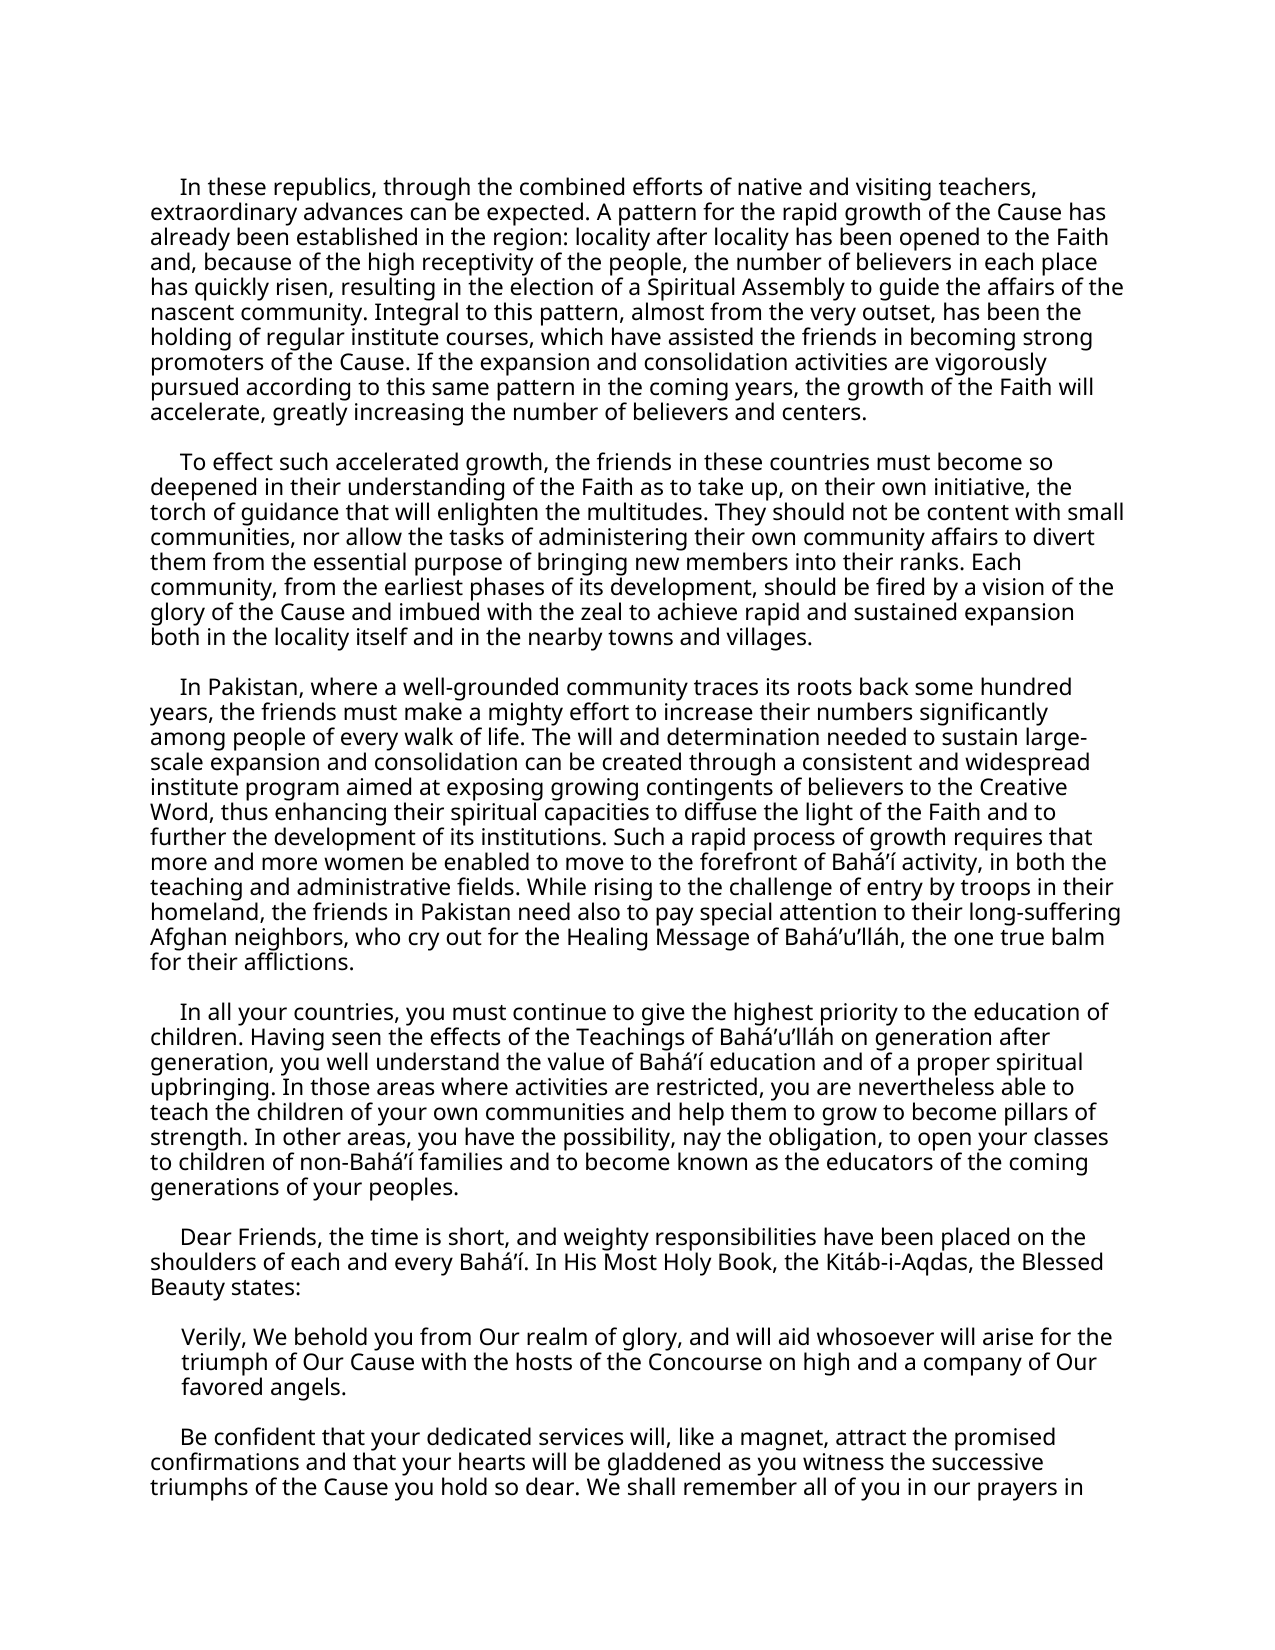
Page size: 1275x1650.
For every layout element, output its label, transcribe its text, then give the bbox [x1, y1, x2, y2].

text In Pakistan, where a well-grounded community traces its roots back some hundred years, the friends must make a mighty effort to increase their numbers significantly among people of every walk of life. The will and determination needed to sustain large-scale expansion and consolidation can be created through a consistent and widespread institute program aimed at exposing growing contingents of believers to the Creative Word, thus enhancing their spiritual capacities to diffuse the light of the Faith and to further the development of its institutions. Such a rapid process of growth requires that more and more women be enabled to move to the forefront of Bahá’í activity, in both the teaching and administrative fields. While rising to the challenge of entry by troops in their homeland, the friends in Pakistan need also to pay special attention to their long-suffering Afghan neighbors, who cry out for the Healing Message of Bahá’u’lláh, the one true balm for their afflictions. [150, 675, 1125, 975]
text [150, 1425, 1125, 1500]
text In all your countries, you must continue to give the highest priority to the education of children. Having seen the effects of the Teachings of Bahá’u’lláh on generation after generation, you well understand the value of Bahá’í education and of a proper spiritual upbringing. In those areas where activities are restricted, you are nevertheless able to teach the children of your own communities and help them to grow to become pillars of strength. In other areas, you have the possibility, nay the obligation, to open your classes to children of non-Bahá’í families and to become known as the educators of the coming generations of your peoples. [150, 1000, 1125, 1200]
text Dear Friends, the time is short, and weighty responsibilities have been placed on the shoulders of each and every Bahá’í. In His Most Holy Book, the Kitáb-i-Aqdas, the Blessed Beauty states: [150, 1225, 1125, 1300]
text To effect such accelerated growth, the friends in these countries must become so deepened in their understanding of the Faith as to take up, on their own initiative, the torch of guidance that will enlighten the multitudes. They should not be content with small communities, nor allow the tasks of administering their own community affairs to divert them from the essential purpose of bringing new members into their ranks. Each community, from the earliest phases of its development, should be fired by a vision of the glory of the Cause and imbued with the zeal to achieve rapid and sustained expansion both in the locality itself and in the nearby towns and villages. [150, 450, 1125, 650]
text In these republics, through the combined efforts of native and visiting teachers, extraordinary advances can be expected. A pattern for the rapid growth of the Cause has already been established in the region: locality after locality has been opened to the Faith and, because of the high receptivity of the people, the number of believers in each place has quickly risen, resulting in the election of a Spiritual Assembly to guide the affairs of the nascent community. Integral to this pattern, almost from the very outset, has been the holding of regular institute courses, which have assisted the friends in becoming strong promoters of the Cause. If the expansion and consolidation activities are vigorously pursued according to this same pattern in the coming years, the growth of the Faith will accelerate, greatly increasing the number of believers and centers. [150, 175, 1125, 425]
text Verily, We behold you from Our realm of glory, and will aid whosoever will arise for the triumph of Our Cause with the hosts of the Concourse on high and a company of Our favored angels. [181, 1325, 1125, 1400]
